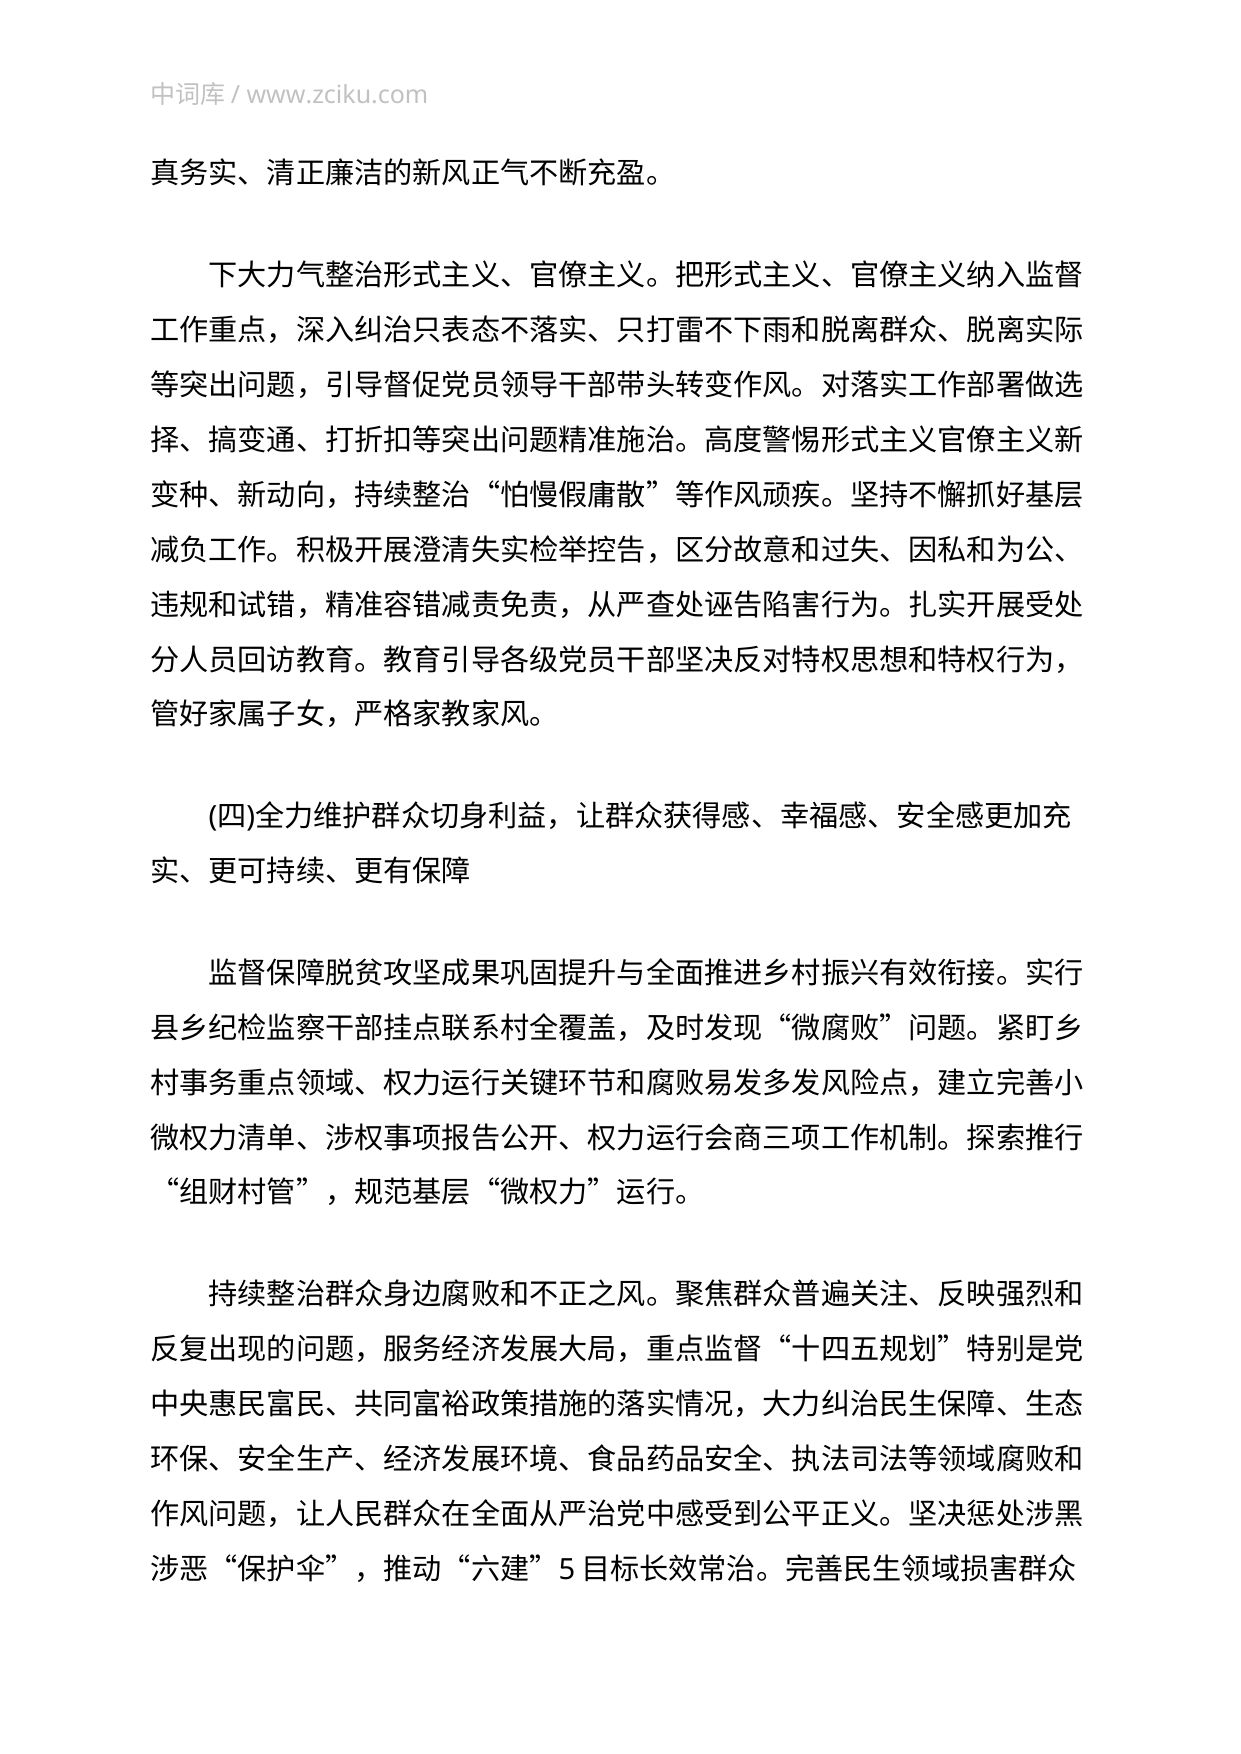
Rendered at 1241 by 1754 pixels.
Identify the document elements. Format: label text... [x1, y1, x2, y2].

text 下大力气整治形式主义、官僚主义。把形式主义、官僚主义纳入监督工作重点，深入纠治只表态不落实、只打雷不下雨和脱离群众、脱离实际等突出问题，引导督促党员领导干部带头转变作风。对落实工作部署做选择、搞变通、打折扣等突出问题精准施治。高度警惕形式主义官僚主义新变种、新动向，持续整治“怕慢假庸散”等作风顽疾。坚持不懈抓好基层减负工作。积极开展澄清失实检举控告，区分故意和过失、因私和为公、违规和试错，精准容错减责免责，从严查处诬告陷害行为。扎实开展受处分人员回访教育。教育引导各级党员干部坚决反对特权思想和特权行为，管好家属子女，严格家教家风。 [150, 252, 1090, 733]
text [150, 150, 1090, 192]
text (四)全力维护群众切身利益，让群众获得感、幸福感、安全感更加充实、更可持续、更有保障 [150, 793, 1090, 890]
text 监督保障脱贫攻坚成果巩固提升与全面推进乡村振兴有效衔接。实行县乡纪检监察干部挂点联系村全覆盖，及时发现“微腐败”问题。紧盯乡村事务重点领域、权力运行关键环节和腐败易发多发风险点，建立完善小微权力清单、涉权事项报告公开、权力运行会商三项工作机制。探索推行“组财村管”，规范基层“微权力”运行。 [150, 949, 1090, 1211]
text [150, 1271, 1090, 1588]
